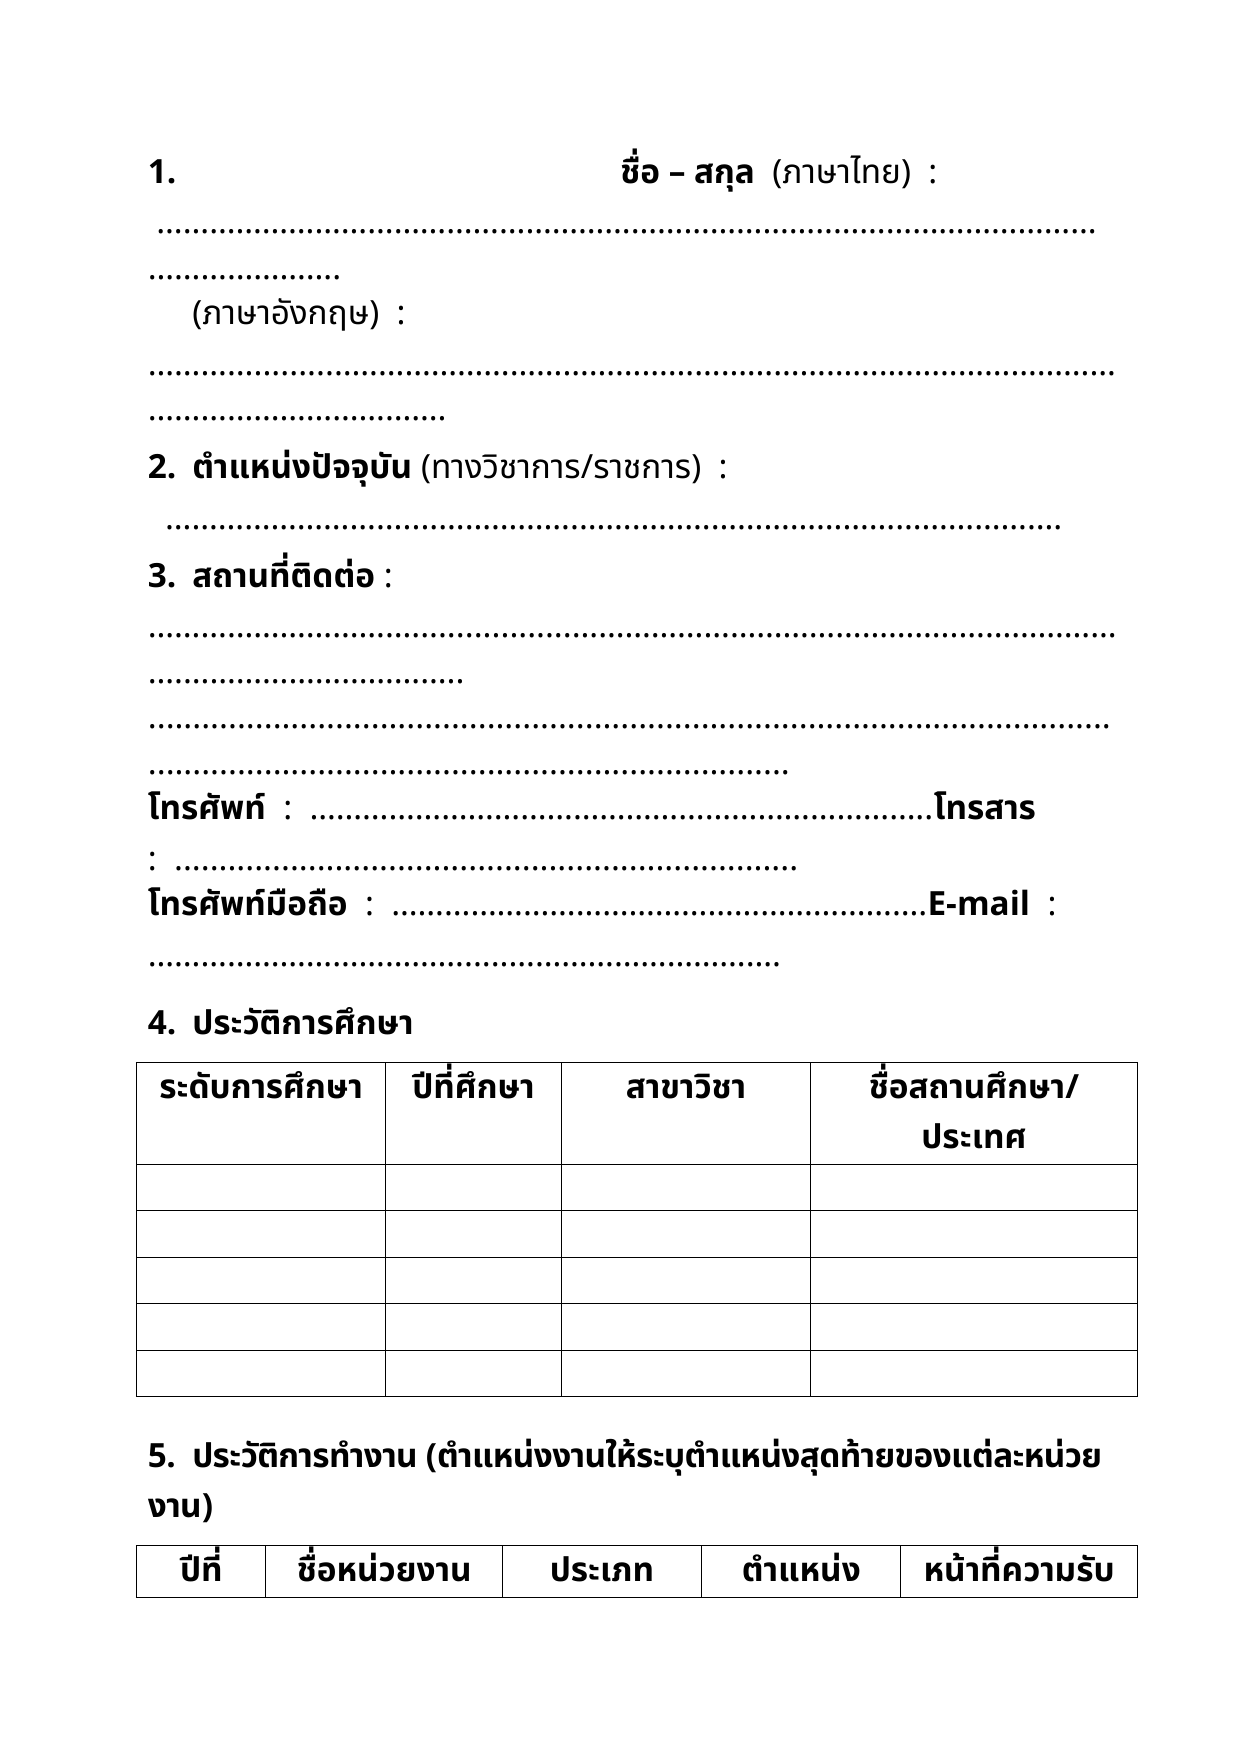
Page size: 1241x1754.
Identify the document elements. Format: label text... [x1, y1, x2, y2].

table_cell [137, 1211, 385, 1257]
text (ภาษาอังกฤษ) : ………..............…………………………………………………………………………………………………………. [148, 289, 1122, 431]
table_header สาขาวิชา [562, 1063, 810, 1164]
table_cell [386, 1165, 561, 1210]
table_header ตำแหน่ง [702, 1546, 900, 1597]
table_cell [811, 1258, 1137, 1303]
table_header ชื่อหน่วยงาน [266, 1546, 502, 1597]
text 4. ประวัติการศึกษา [148, 999, 1122, 1049]
table_cell [811, 1165, 1137, 1210]
table_header ประเภทธุรกิจ [503, 1546, 701, 1597]
table_cell [562, 1211, 810, 1257]
table_header ปีที่ศึกษา [386, 1063, 561, 1164]
table_cell [137, 1258, 385, 1303]
table_cell [811, 1351, 1137, 1396]
table_cell [562, 1165, 810, 1210]
text 3. สถานที่ติดต่อ : …………………………..................……………………………………..………………….………………………….. [148, 552, 1122, 693]
text .................................................................................................................................................................................... [148, 693, 1122, 784]
text โทรศัพท์มือถือ : …………………………………………………….E-mail : ……………………………….....…………………………. [148, 880, 1122, 976]
table_header ปีที่ทำงาน [137, 1546, 265, 1597]
text โทรศัพท์ : ……………………………………………………………..โทรสาร : ...................................................................... [148, 784, 1122, 880]
table_cell [137, 1165, 385, 1210]
table_header ชื่อสถานศึกษา/ประเทศ [811, 1063, 1137, 1164]
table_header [901, 1546, 1137, 1597]
table_cell [386, 1351, 561, 1396]
table_cell [811, 1211, 1137, 1257]
table_cell [562, 1351, 810, 1396]
table_cell [386, 1258, 561, 1303]
text 5. ประวัติการทำงาน (ตำแหน่งงานให้ระบุตำแหน่งสุดท้ายของแต่ละหน่วยงาน) [148, 1431, 1122, 1533]
text 1. ชื่อ – สกุล (ภาษาไทย) : …………………………………………………………………..……………………………………………. [148, 148, 1122, 289]
table_cell [562, 1304, 810, 1350]
table_cell [386, 1304, 561, 1350]
table_cell [386, 1211, 561, 1257]
table_cell [811, 1304, 1137, 1350]
table_cell [562, 1258, 810, 1303]
table_cell [137, 1304, 385, 1350]
text 2. ตำแหน่งปัจจุบัน (ทางวิชาการ/ราชการ) : …………………….......…………….………………………………………………. [148, 443, 1122, 539]
table_cell [137, 1351, 385, 1396]
table_header ระดับการศึกษา [137, 1063, 385, 1164]
